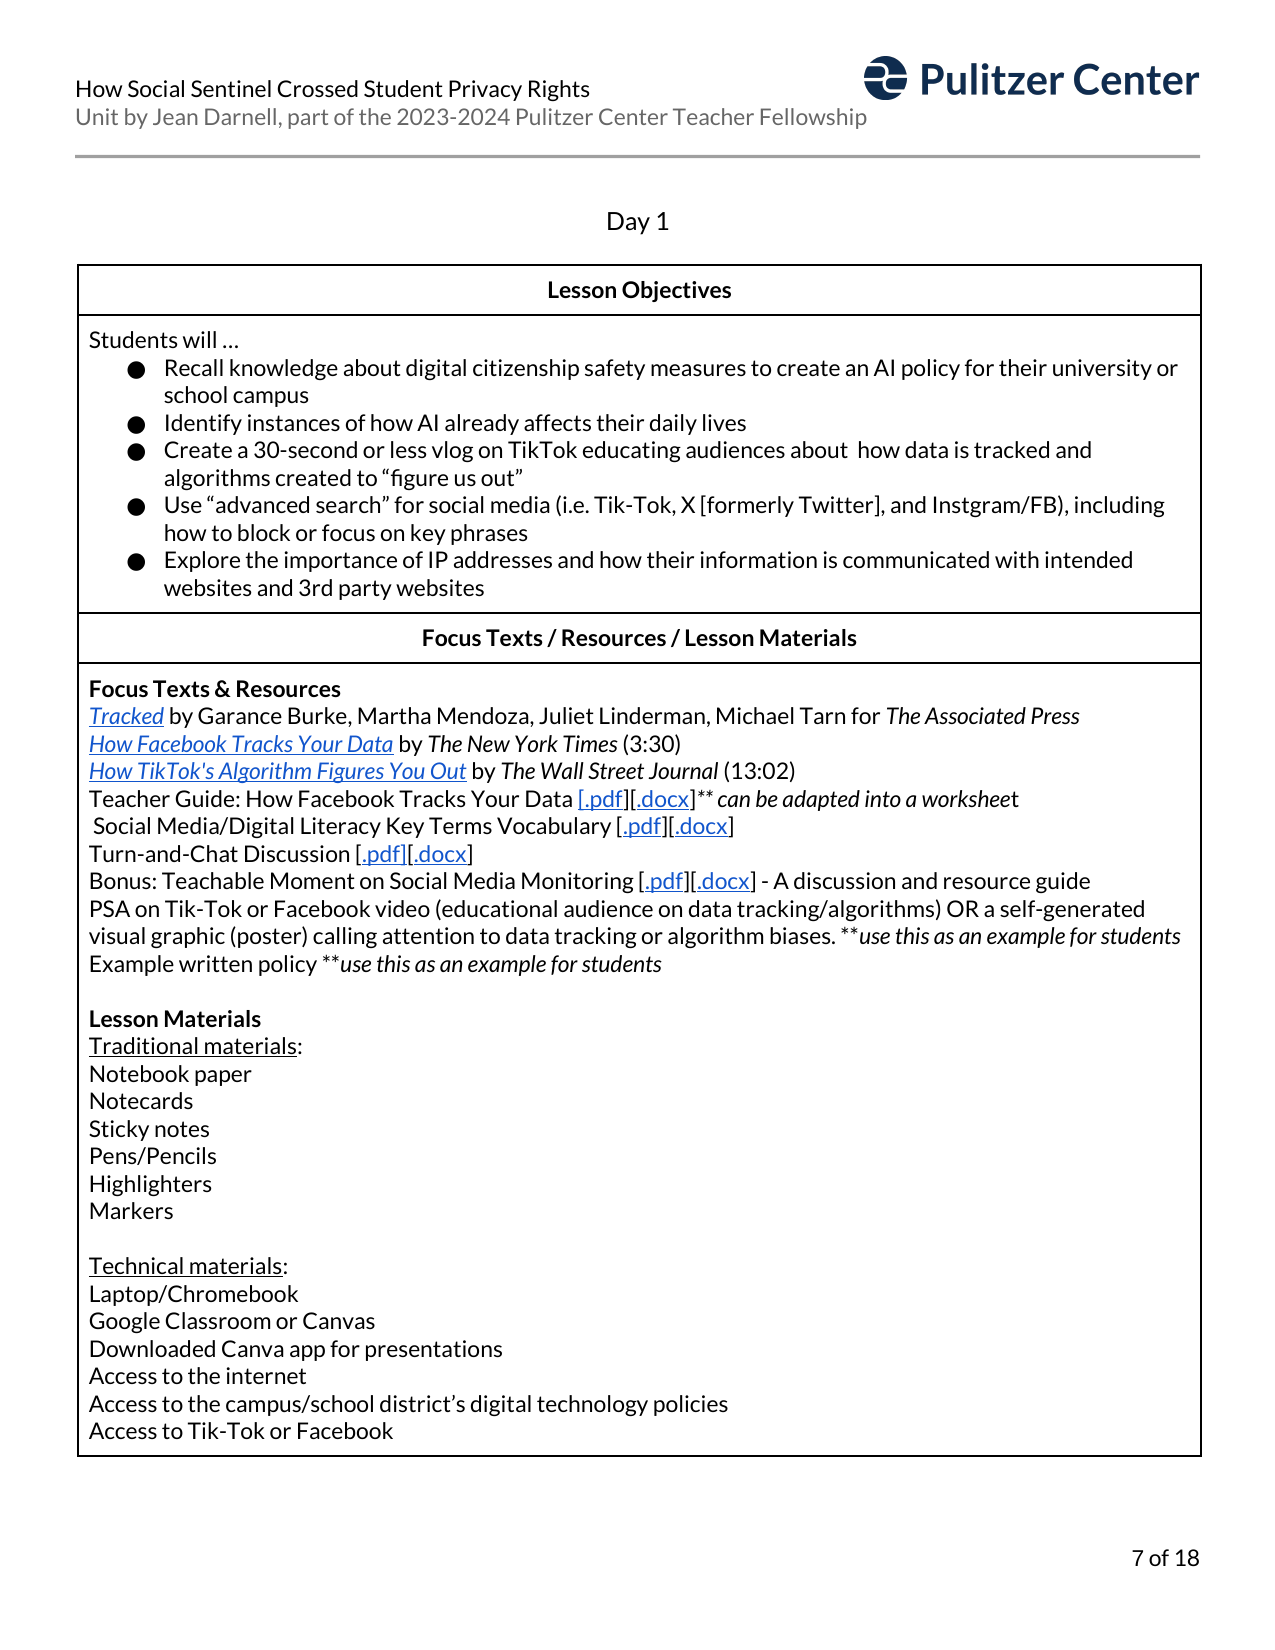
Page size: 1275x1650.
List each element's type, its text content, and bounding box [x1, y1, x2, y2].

table_header Lesson Objectives [79, 266, 1200, 314]
table_cell Students will … Recall knowledge about digital citizenship safety measures to create an AI policy for their university or school campus Identify instances of how AI already affects their daily lives Create a 30-second or less vlog on TikTok educating audiences about how data is tracked and algorithms created to “figure us out” Use “advanced search” for social media (i.e. Tik-Tok, X [formerly Twitter], and Instgram/FB), including how to block or focus on key phrases Explore the importance of IP addresses and how their information is communicated with intended websites and 3rd party websites [79, 316, 1200, 612]
table_cell Focus Texts / Resources / Lesson Materials [79, 614, 1200, 662]
picture [864, 56, 1200, 100]
text Day 1 [75, 206, 1200, 236]
table_cell Focus Texts & Resources Tracked by Garance Burke, Martha Mendoza, Juliet Linderman, Michael Tarn for The Associated Press How Facebook Tracks Your Data by The New York Times (3:30) How TikTok's Algorithm Figures You Out by The Wall Street Journal (13:02) Teacher Guide: How Facebook Tracks Your Data [.pdf][.docx]** can be adapted into a worksheet Social Media/Digital Literacy Key Terms Vocabulary [.pdf][.docx] Turn-and-Chat Discussion [.pdf][.docx] Bonus: Teachable Moment on Social Media Monitoring [.pdf][.docx] - A discussion and resource guide PSA on Tik-Tok or Facebook video (educational audience on data tracking/algorithms) OR a self-generated visual graphic (poster) calling attention to data tracking or algorithm biases. **use this as an example for students Example written policy **use this as an example for students Lesson Materials Traditional materials: Notebook paper Notecards Sticky notes Pens/Pencils Highlighters Markers Technical materials: Laptop/Chromebook Google Classroom or Canvas Downloaded Canva app for presentations Access to the internet Access to the campus/school district’s digital technology policies Access to Tik-Tok or Facebook [79, 664, 1200, 1455]
